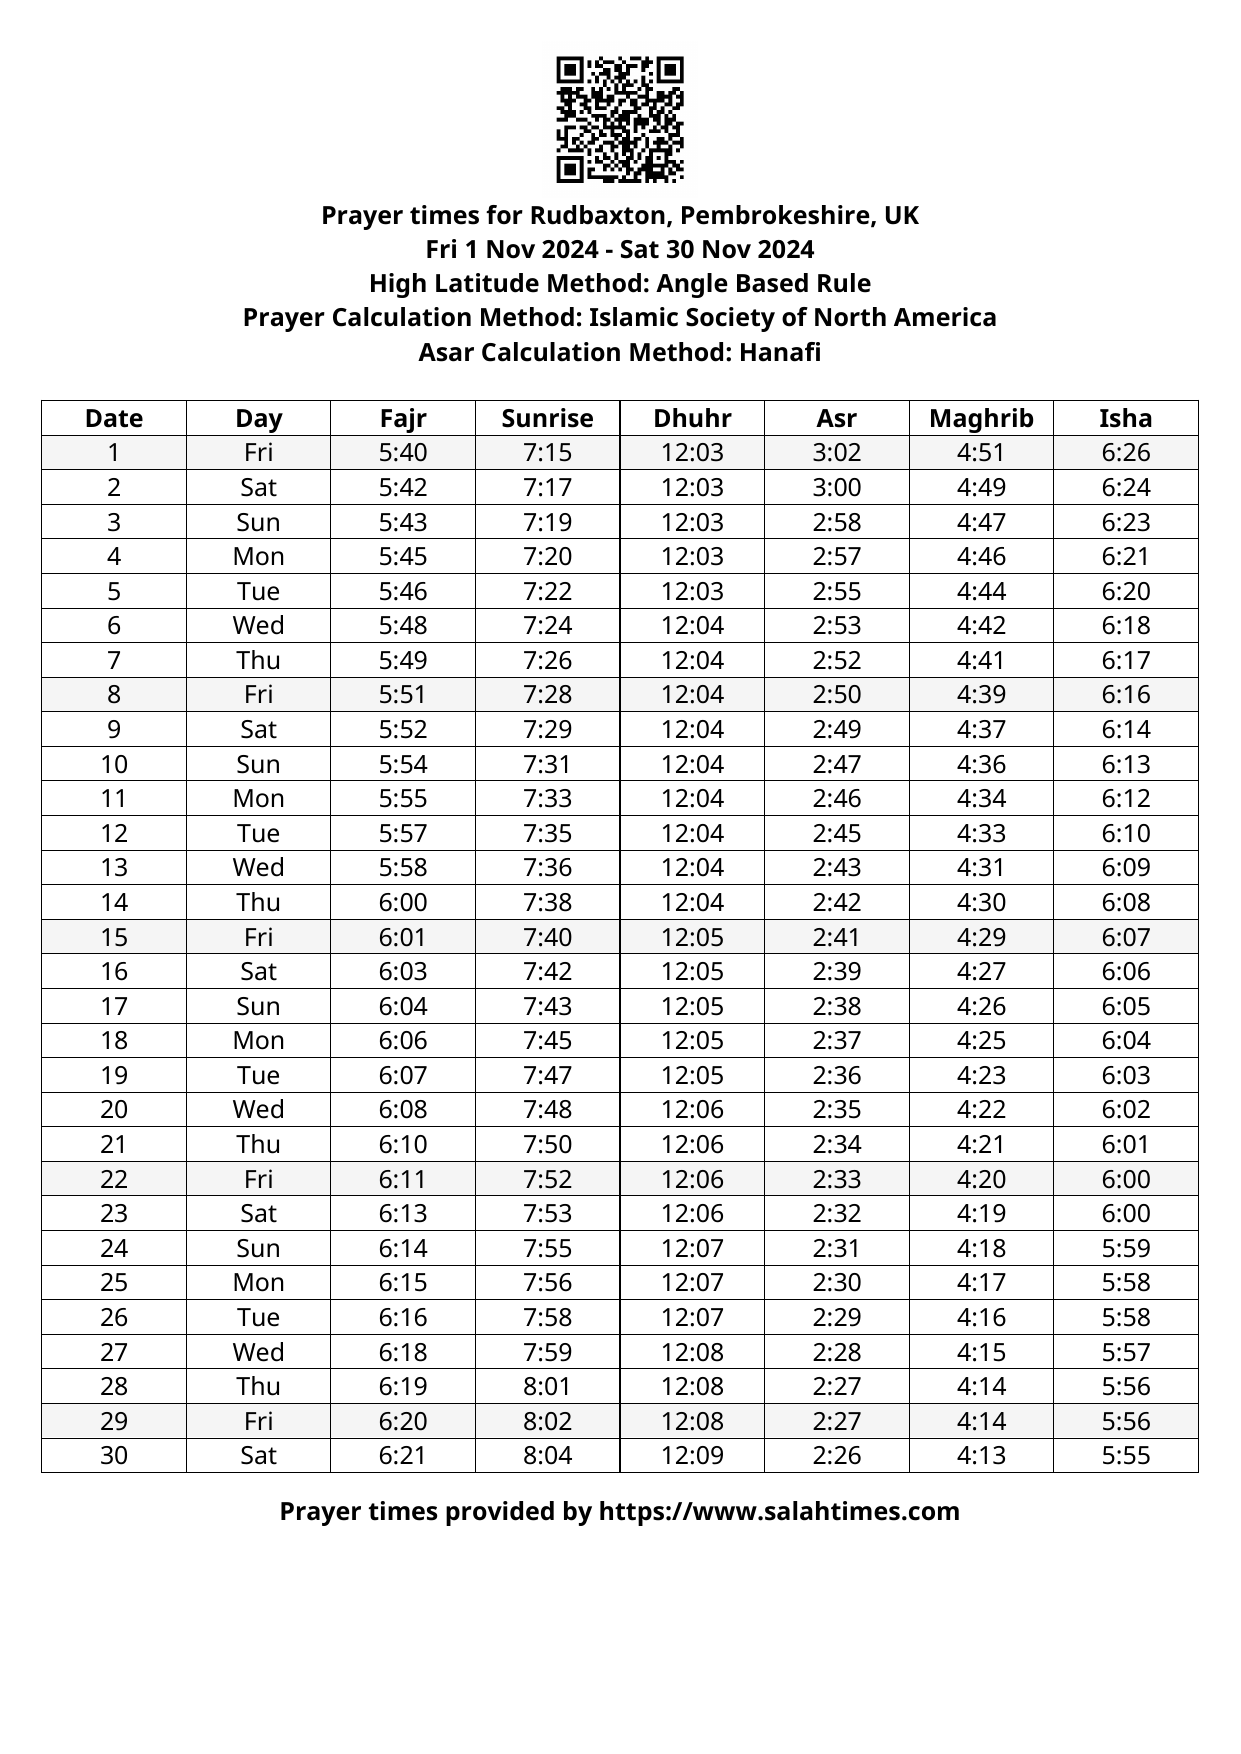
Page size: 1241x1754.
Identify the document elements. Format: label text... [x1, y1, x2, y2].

table_cell 7:19 [476, 505, 619, 538]
table_cell 7:59 [476, 1335, 619, 1368]
table_cell 24 [42, 1231, 186, 1264]
table_cell 7:22 [476, 574, 619, 607]
table_cell 12:03 [621, 436, 764, 469]
table_cell Thu [187, 1127, 330, 1161]
table_cell 8 [42, 678, 186, 711]
table_cell 6:10 [331, 1127, 475, 1161]
table_cell 12:06 [621, 1127, 764, 1161]
table_cell 5:58 [1054, 1300, 1198, 1334]
text Prayer Calculation Method: Islamic Society of North America [42, 300, 1198, 334]
table_cell 2:42 [765, 885, 909, 919]
table_cell 12:03 [621, 574, 764, 607]
table_cell 6:14 [331, 1231, 475, 1264]
table_cell 8:01 [476, 1369, 619, 1403]
table_cell 7:24 [476, 609, 619, 642]
table_cell 12:04 [621, 851, 764, 884]
table_cell 6:07 [331, 1058, 475, 1092]
table_cell Sat [187, 1439, 330, 1472]
table_cell 3:00 [765, 470, 909, 504]
table_cell 5:57 [331, 816, 475, 849]
table_cell 2:53 [765, 609, 909, 642]
table_cell 12:03 [621, 539, 764, 573]
table_header Sunrise [476, 401, 619, 434]
table_cell 2:58 [765, 505, 909, 538]
table_cell 2:45 [765, 816, 909, 849]
table_cell 6:26 [1054, 436, 1198, 469]
table_cell 12:05 [621, 920, 764, 953]
table_cell Tue [187, 1300, 330, 1334]
table_cell 10 [42, 747, 186, 780]
table_cell 2:55 [765, 574, 909, 607]
table_cell 12:04 [621, 816, 764, 849]
table_cell Sun [187, 747, 330, 780]
table_cell 6:23 [1054, 505, 1198, 538]
table_cell 12:07 [621, 1266, 764, 1299]
table_header Isha [1054, 401, 1198, 434]
table_cell 22 [42, 1162, 186, 1195]
table_cell 5:58 [331, 851, 475, 884]
table_cell 4:33 [910, 816, 1053, 849]
table_cell 2:34 [765, 1127, 909, 1161]
table_cell 12:06 [621, 1162, 764, 1195]
table_cell Wed [187, 1093, 330, 1126]
table_cell 7:48 [476, 1093, 619, 1126]
table_cell 12:04 [621, 747, 764, 780]
table_cell 2:35 [765, 1093, 909, 1126]
table_cell 7:40 [476, 920, 619, 953]
table_cell Tue [187, 816, 330, 849]
table_cell 12:08 [621, 1404, 764, 1437]
table_cell Sat [187, 712, 330, 746]
table_cell 12:05 [621, 954, 764, 988]
table_cell 4:20 [910, 1162, 1053, 1195]
table_cell Thu [187, 643, 330, 677]
table_cell 7:50 [476, 1127, 619, 1161]
table_cell 4:31 [910, 851, 1053, 884]
table_cell 29 [42, 1404, 186, 1437]
table_cell 12:07 [621, 1231, 764, 1264]
table_cell 2:30 [765, 1266, 909, 1299]
table_cell Fri [187, 678, 330, 711]
table_cell 9 [42, 712, 186, 746]
table_cell 3 [42, 505, 186, 538]
table_cell 2:38 [765, 989, 909, 1022]
table_cell 6:04 [1054, 1024, 1198, 1057]
table_cell Mon [187, 539, 330, 573]
table_cell 5:46 [331, 574, 475, 607]
table_cell 2:26 [765, 1439, 909, 1472]
table_cell 12:04 [621, 678, 764, 711]
table_cell 5:59 [1054, 1231, 1198, 1264]
table_cell 12:08 [621, 1369, 764, 1403]
table_cell 7:47 [476, 1058, 619, 1092]
table_cell 4:22 [910, 1093, 1053, 1126]
table_cell 2:46 [765, 781, 909, 815]
table_cell Wed [187, 851, 330, 884]
table_cell 23 [42, 1196, 186, 1230]
table_cell 6:07 [1054, 920, 1198, 953]
table_cell 4:34 [910, 781, 1053, 815]
table_cell 12:04 [621, 712, 764, 746]
table_cell 6:03 [1054, 1058, 1198, 1092]
table_cell 12:07 [621, 1300, 764, 1334]
table_cell 2:32 [765, 1196, 909, 1230]
table_cell 8:02 [476, 1404, 619, 1437]
table_cell 2:27 [765, 1404, 909, 1437]
table_cell 12:05 [621, 1058, 764, 1092]
table_cell 12:06 [621, 1093, 764, 1126]
table_cell 17 [42, 989, 186, 1022]
table_cell 6:12 [1054, 781, 1198, 815]
table_cell 7:38 [476, 885, 619, 919]
table_cell 6:01 [1054, 1127, 1198, 1161]
table_cell 6:00 [331, 885, 475, 919]
table_cell 6:24 [1054, 470, 1198, 504]
table_header Dhuhr [621, 401, 764, 434]
text Prayer times provided by https://www.salahtimes.com [42, 1494, 1198, 1528]
table_cell 4:21 [910, 1127, 1053, 1161]
table_cell 4:30 [910, 885, 1053, 919]
table_cell 5:52 [331, 712, 475, 746]
table_cell 4:14 [910, 1404, 1053, 1437]
table_cell 5:49 [331, 643, 475, 677]
table_cell 4:17 [910, 1266, 1053, 1299]
table_cell 4:15 [910, 1335, 1053, 1368]
table_cell 7:20 [476, 539, 619, 573]
table_cell 7:55 [476, 1231, 619, 1264]
table_cell 2:47 [765, 747, 909, 780]
table_cell 5:55 [1054, 1439, 1198, 1472]
table_cell 2:33 [765, 1162, 909, 1195]
table_cell 6:03 [331, 954, 475, 988]
table_cell 6 [42, 609, 186, 642]
table_cell 12:04 [621, 885, 764, 919]
table_cell 6:18 [331, 1335, 475, 1368]
table_cell 20 [42, 1093, 186, 1126]
table_cell 5:56 [1054, 1369, 1198, 1403]
picture [542, 41, 699, 198]
table_cell Sun [187, 989, 330, 1022]
table_cell 15 [42, 920, 186, 953]
table_cell 6:10 [1054, 816, 1198, 849]
table_cell 6:02 [1054, 1093, 1198, 1126]
table_cell 7:36 [476, 851, 619, 884]
table_cell Wed [187, 609, 330, 642]
table_header Asr [765, 401, 909, 434]
table_cell 12:05 [621, 989, 764, 1022]
table_cell 4:23 [910, 1058, 1053, 1092]
table_cell 12:03 [621, 505, 764, 538]
table_cell 2:43 [765, 851, 909, 884]
table_cell 5:45 [331, 539, 475, 573]
table_cell 4 [42, 539, 186, 573]
table_cell 4:25 [910, 1024, 1053, 1057]
table_cell 6:00 [1054, 1162, 1198, 1195]
table_cell Thu [187, 885, 330, 919]
table_cell 7:58 [476, 1300, 619, 1334]
table_cell 12:04 [621, 643, 764, 677]
table_cell 6:15 [331, 1266, 475, 1299]
table_cell Mon [187, 1266, 330, 1299]
table_cell 21 [42, 1127, 186, 1161]
table_cell 7:17 [476, 470, 619, 504]
table_cell 30 [42, 1439, 186, 1472]
table_cell 2:49 [765, 712, 909, 746]
table_cell Fri [187, 1404, 330, 1437]
table_cell 6:06 [331, 1024, 475, 1057]
table_cell 7:15 [476, 436, 619, 469]
table_cell 4:36 [910, 747, 1053, 780]
table_cell 7 [42, 643, 186, 677]
table_cell 4:44 [910, 574, 1053, 607]
table_cell 6:11 [331, 1162, 475, 1195]
table_cell 28 [42, 1369, 186, 1403]
table_cell 2 [42, 470, 186, 504]
table_cell 6:19 [331, 1369, 475, 1403]
table_cell 12:03 [621, 470, 764, 504]
table_cell 2:36 [765, 1058, 909, 1092]
table_cell 4:27 [910, 954, 1053, 988]
table_cell 6:04 [331, 989, 475, 1022]
table_cell 5:58 [1054, 1266, 1198, 1299]
table_cell 4:29 [910, 920, 1053, 953]
table_cell 6:17 [1054, 643, 1198, 677]
table_cell 14 [42, 885, 186, 919]
table_cell 11 [42, 781, 186, 815]
table_cell 5:56 [1054, 1404, 1198, 1437]
table_cell 4:14 [910, 1369, 1053, 1403]
table_cell 6:16 [331, 1300, 475, 1334]
table_cell 13 [42, 851, 186, 884]
table_cell 25 [42, 1266, 186, 1299]
table_cell 6:20 [1054, 574, 1198, 607]
table_cell 7:28 [476, 678, 619, 711]
table_cell 2:57 [765, 539, 909, 573]
table_cell 5:43 [331, 505, 475, 538]
table_cell 5:42 [331, 470, 475, 504]
table_cell 8:04 [476, 1439, 619, 1472]
table_cell Sat [187, 1196, 330, 1230]
table_cell 6:18 [1054, 609, 1198, 642]
table_cell 6:14 [1054, 712, 1198, 746]
table_cell 27 [42, 1335, 186, 1368]
table_cell 4:13 [910, 1439, 1053, 1472]
table_cell 7:56 [476, 1266, 619, 1299]
table_cell Sat [187, 954, 330, 988]
table_cell 4:18 [910, 1231, 1053, 1264]
table_cell 7:53 [476, 1196, 619, 1230]
table_cell 12 [42, 816, 186, 849]
table_cell Tue [187, 1058, 330, 1092]
table_cell 6:06 [1054, 954, 1198, 988]
table_cell Sun [187, 1231, 330, 1264]
table_cell 6:08 [331, 1093, 475, 1126]
table_header Day [187, 401, 330, 434]
table_cell Wed [187, 1335, 330, 1368]
table_cell 2:41 [765, 920, 909, 953]
table_cell 12:05 [621, 1024, 764, 1057]
table_cell 4:51 [910, 436, 1053, 469]
table_cell 12:04 [621, 609, 764, 642]
text Prayer times for Rudbaxton, Pembrokeshire, UK [42, 198, 1198, 232]
table_cell 5:57 [1054, 1335, 1198, 1368]
table_cell 6:05 [1054, 989, 1198, 1022]
table_cell 12:08 [621, 1335, 764, 1368]
table_cell 6:13 [1054, 747, 1198, 780]
table_header Maghrib [910, 401, 1053, 434]
table_cell 2:31 [765, 1231, 909, 1264]
table_cell 7:45 [476, 1024, 619, 1057]
table_cell 2:52 [765, 643, 909, 677]
table_cell 5:51 [331, 678, 475, 711]
table_cell 3:02 [765, 436, 909, 469]
table_header Fajr [331, 401, 475, 434]
table_cell 6:21 [331, 1439, 475, 1472]
table_cell 5:48 [331, 609, 475, 642]
table_cell Sun [187, 505, 330, 538]
table_cell 4:42 [910, 609, 1053, 642]
text Fri 1 Nov 2024 - Sat 30 Nov 2024 [42, 232, 1198, 266]
table_cell Sat [187, 470, 330, 504]
table_cell 6:20 [331, 1404, 475, 1437]
table_cell 1 [42, 436, 186, 469]
table_cell 2:50 [765, 678, 909, 711]
table_cell 4:19 [910, 1196, 1053, 1230]
text High Latitude Method: Angle Based Rule [42, 266, 1198, 300]
table_cell 12:04 [621, 781, 764, 815]
table_cell 19 [42, 1058, 186, 1092]
table_cell Fri [187, 1162, 330, 1195]
table_cell 4:39 [910, 678, 1053, 711]
table_cell Mon [187, 781, 330, 815]
table_cell 4:41 [910, 643, 1053, 677]
table_cell 5:55 [331, 781, 475, 815]
table_cell 7:31 [476, 747, 619, 780]
table_cell 12:06 [621, 1196, 764, 1230]
table_cell 5 [42, 574, 186, 607]
table_cell 6:08 [1054, 885, 1198, 919]
table_cell 4:49 [910, 470, 1053, 504]
text Asar Calculation Method: Hanafi [42, 334, 1198, 368]
table_cell 6:09 [1054, 851, 1198, 884]
table_cell Tue [187, 574, 330, 607]
table_cell 18 [42, 1024, 186, 1057]
table_cell 4:16 [910, 1300, 1053, 1334]
table_cell 2:28 [765, 1335, 909, 1368]
table_cell 6:01 [331, 920, 475, 953]
table_cell 5:54 [331, 747, 475, 780]
table_cell Mon [187, 1024, 330, 1057]
table_cell 7:33 [476, 781, 619, 815]
table_cell 4:37 [910, 712, 1053, 746]
table_cell 2:29 [765, 1300, 909, 1334]
table_cell 4:26 [910, 989, 1053, 1022]
table_cell 6:13 [331, 1196, 475, 1230]
table_cell 7:42 [476, 954, 619, 988]
table_cell 12:09 [621, 1439, 764, 1472]
table_cell 2:39 [765, 954, 909, 988]
table_cell 7:26 [476, 643, 619, 677]
table_cell 7:43 [476, 989, 619, 1022]
table_cell Fri [187, 920, 330, 953]
table_cell 6:16 [1054, 678, 1198, 711]
table_cell 4:46 [910, 539, 1053, 573]
table_cell 7:29 [476, 712, 619, 746]
table_cell 4:47 [910, 505, 1053, 538]
table_cell 7:52 [476, 1162, 619, 1195]
table_cell 5:40 [331, 436, 475, 469]
table_cell 6:00 [1054, 1196, 1198, 1230]
table_cell 16 [42, 954, 186, 988]
table_cell 6:21 [1054, 539, 1198, 573]
table_cell 2:37 [765, 1024, 909, 1057]
table_cell Fri [187, 436, 330, 469]
table_cell Thu [187, 1369, 330, 1403]
table_cell 2:27 [765, 1369, 909, 1403]
table_cell 26 [42, 1300, 186, 1334]
table_header Date [42, 401, 186, 434]
table_cell 7:35 [476, 816, 619, 849]
